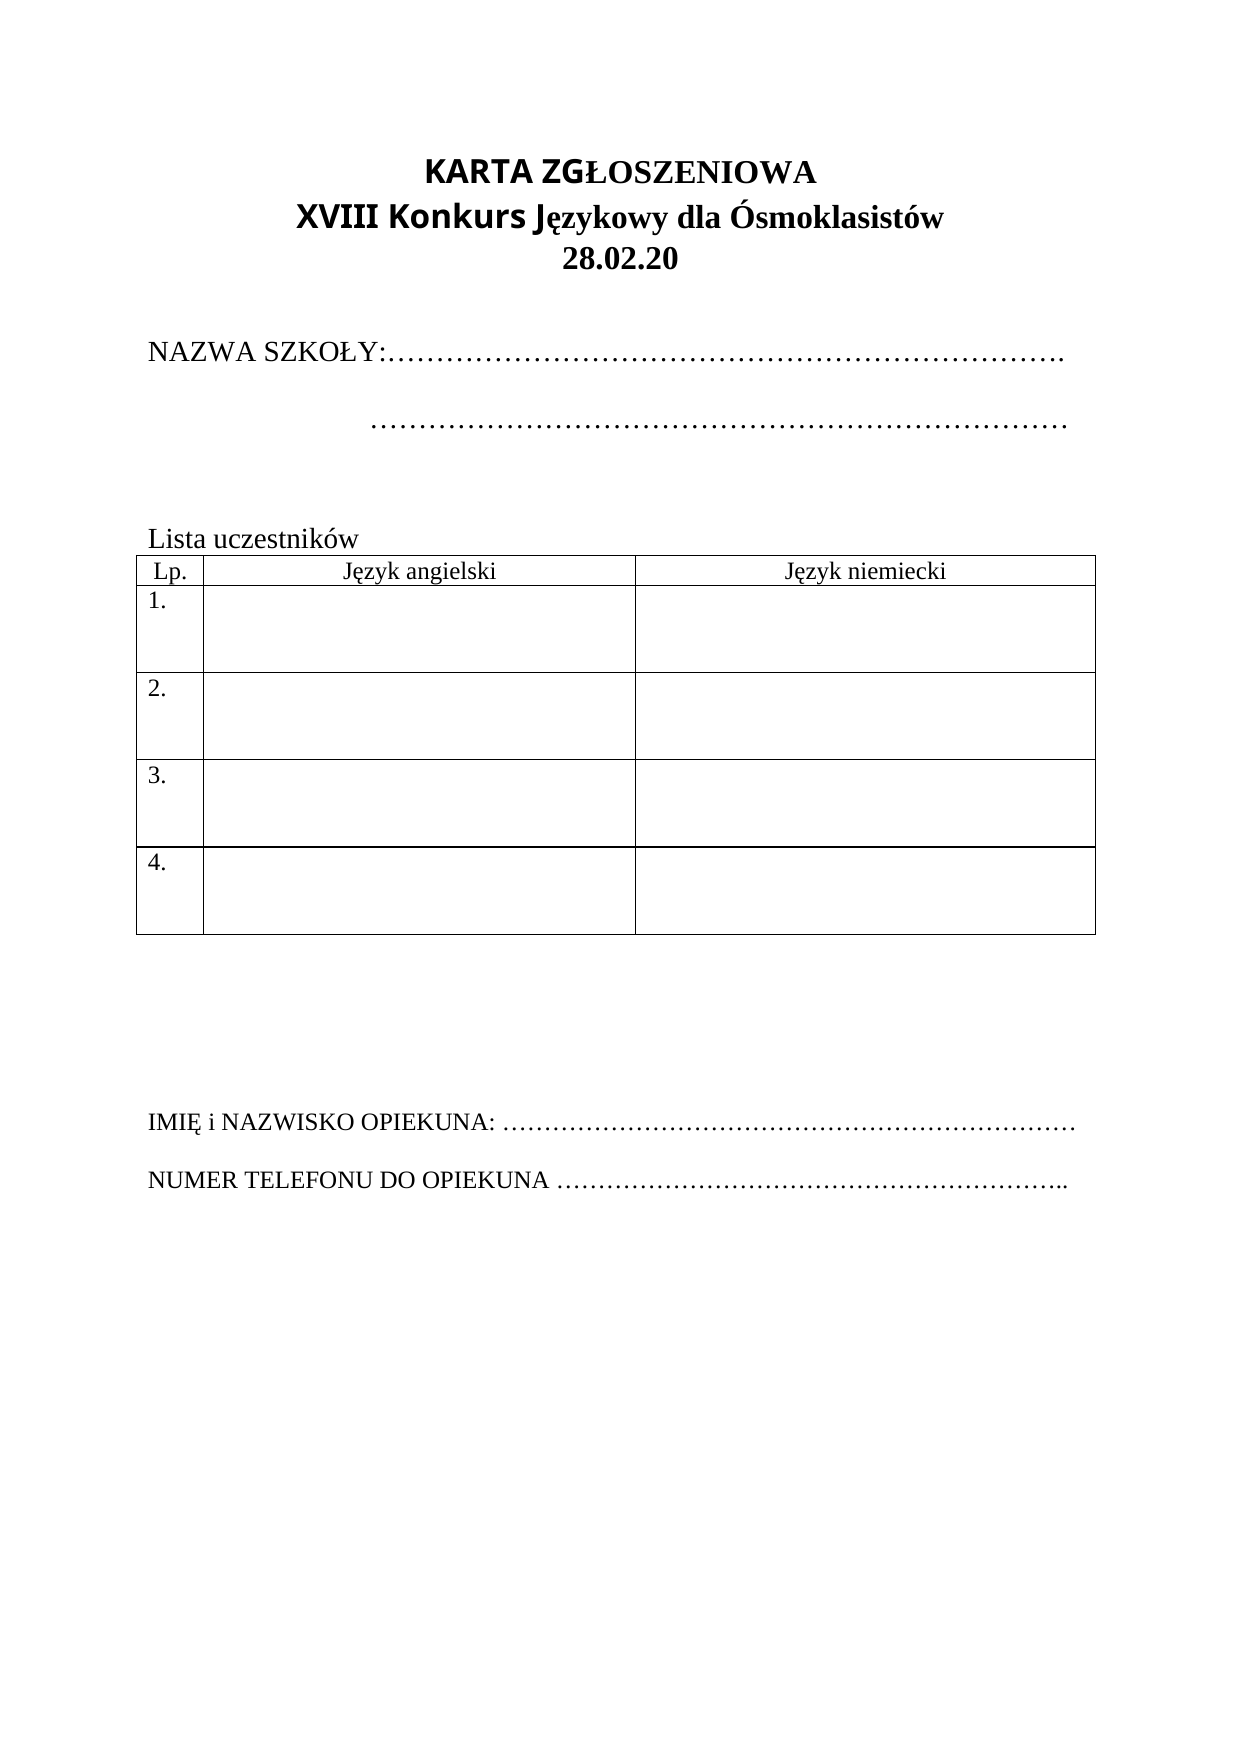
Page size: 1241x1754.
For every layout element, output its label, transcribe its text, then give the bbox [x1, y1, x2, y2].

table_header Język niemiecki [636, 556, 1095, 584]
text ……………………………………………………………… [148, 401, 1093, 435]
table_cell 4. [137, 848, 203, 934]
text NUMER TELEFONU DO OPIEKUNA …………………………………………………….. [148, 1165, 1093, 1193]
table_cell [636, 760, 1095, 846]
table_cell 3. [137, 760, 203, 846]
table_cell 2. [137, 673, 203, 759]
text XVIII Konkurs Językowy dla Ósmoklasistów [148, 193, 1093, 238]
table_header Lp. [137, 556, 203, 584]
text IMIĘ i NAZWISKO OPIEKUNA: …………………………………………………………… [148, 1107, 1093, 1136]
text KARTA ZGŁOSZENIOWA [148, 148, 1093, 193]
table_cell 1. [137, 586, 203, 672]
table_cell [636, 848, 1095, 934]
text 28.02.20 [148, 238, 1093, 277]
table_header Język angielski [204, 556, 635, 584]
text NAZWA SZKOŁY:……………………………………………………………. [148, 334, 1093, 368]
table_cell [636, 586, 1095, 672]
table_cell [204, 586, 635, 672]
table_cell [636, 673, 1095, 759]
table_cell [204, 673, 635, 759]
text Lista uczestników [148, 521, 1093, 555]
table_cell [204, 760, 635, 846]
table_cell [204, 848, 635, 934]
